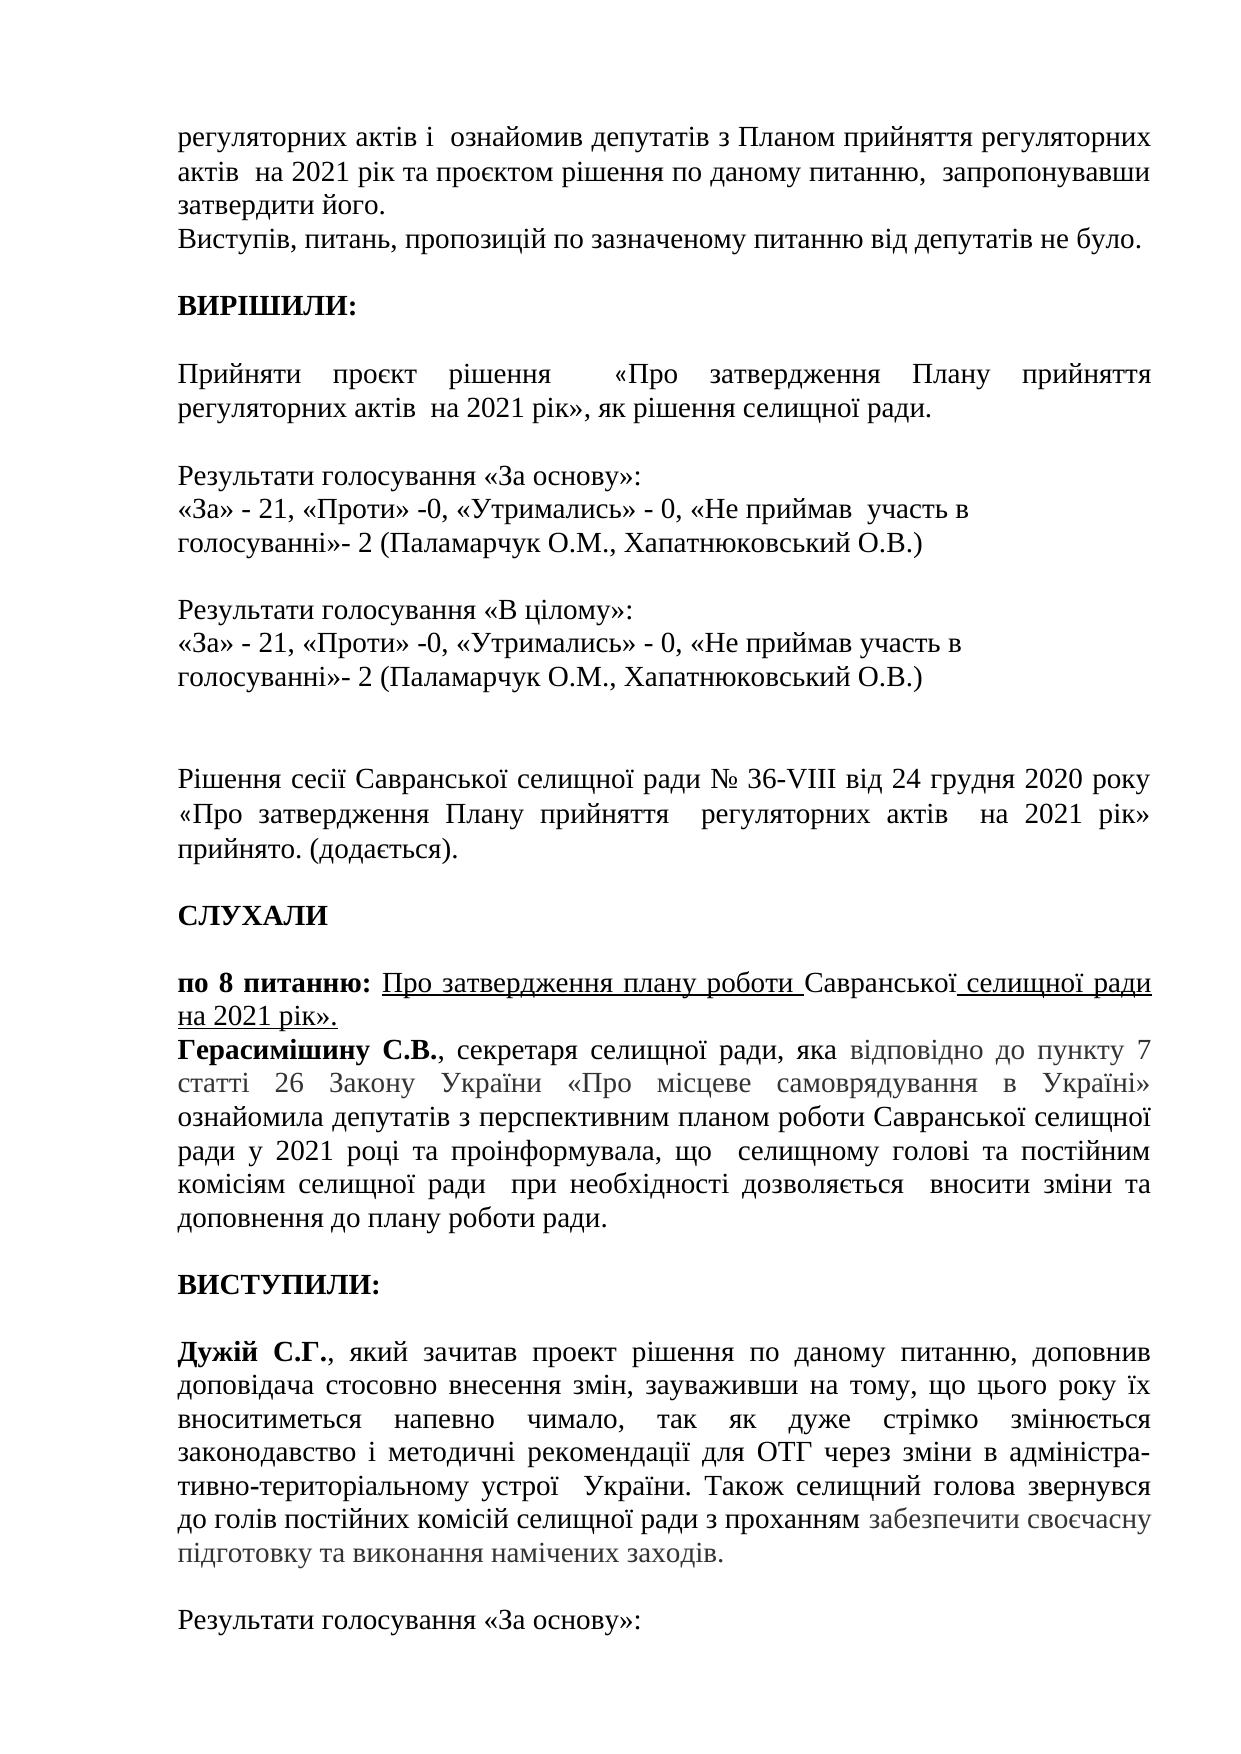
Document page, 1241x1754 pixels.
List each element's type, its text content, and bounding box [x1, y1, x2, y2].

text Герасимішину С.В., секретаря селищної ради, яка відповідно до пункту 7 статті 26 Закону України «Про місцеве самоврядування в Україні» ознайомила депутатів з перспективним планом роботи Савранської селищної ради у 2021 році та проінформувала, що селищному голові та постійним комісіям селищної ради при необхідності дозволяється вносити зміни та доповнення до плану роботи ради. [177, 1099, 1152, 1233]
text Прийняти проєкт рішення «Про затвердження Плану прийняття регуляторних актів на 2021 рік», як рішення селищної ради. [177, 355, 1152, 424]
text СЛУХАЛИ [177, 898, 1152, 931]
text Результати голосування «За основу»: [177, 458, 1152, 491]
text ВИСТУПИЛИ: [177, 1267, 1152, 1300]
text Рішення сесії Савранської селищної ради № 36-VІІІ від 24 грудня 2020 року «Про затвердження Плану прийняття регуляторних актів на 2021 рік» прийнято. (додається). [177, 762, 1152, 864]
text Дужій С.Г., який зачитав проект рішення по даному питанню, доповнив доповідача стосовно внесення змін, зауваживши на тому, що цього року їх вноситиметься напевно чимало, так як дуже стрімко змінюється законодавство і методичні рекомендації для ОТГ через зміни в адміністра-тивно-територіальному устрої України. Також селищний голова звернувся до голів постійних комісій селищної ради з проханням забезпечити своєчасну підготовку та виконання намічених заходів. [177, 1334, 1152, 1569]
text «За» - 21, «Проти» -0, «Утримались» - 0, «Не приймав участь в [177, 491, 1152, 525]
text «За» - 21, «Проти» -0, «Утримались» - 0, «Не приймав участь в [177, 625, 1152, 659]
text голосуванні»- 2 (Паламарчук О.М., Хапатнюковський О.В.) [177, 659, 1152, 692]
text голосуванні»- 2 (Паламарчук О.М., Хапатнюковський О.В.) [177, 525, 1152, 558]
text по 8 питанню: Про затвердження плану роботи Савранської селищної ради на 2021 рік». [177, 965, 1152, 1032]
text Герасимішину С.В., секретаря селищної ради, яка відповідно до пункту 7 статті 26 Закону України «Про місцеве самоврядування в Україні» ознайомила депутатів з перспективним планом роботи Савранської селищної ради у 2021 році та проінформувала, що селищному голові та постійним комісіям селищної ради при необхідності дозволяється вносити зміни та доповнення до плану роботи ради. [177, 1032, 850, 1066]
text Результати голосування «За основу»: [177, 1602, 1152, 1636]
text Виступів, питань, пропозицій по зазначеному питанню від депутатів не було. [177, 221, 1152, 254]
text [177, 118, 1152, 221]
text ВИРІШИЛИ: [177, 288, 1152, 321]
text Результати голосування «В цілому»: [177, 592, 1152, 625]
